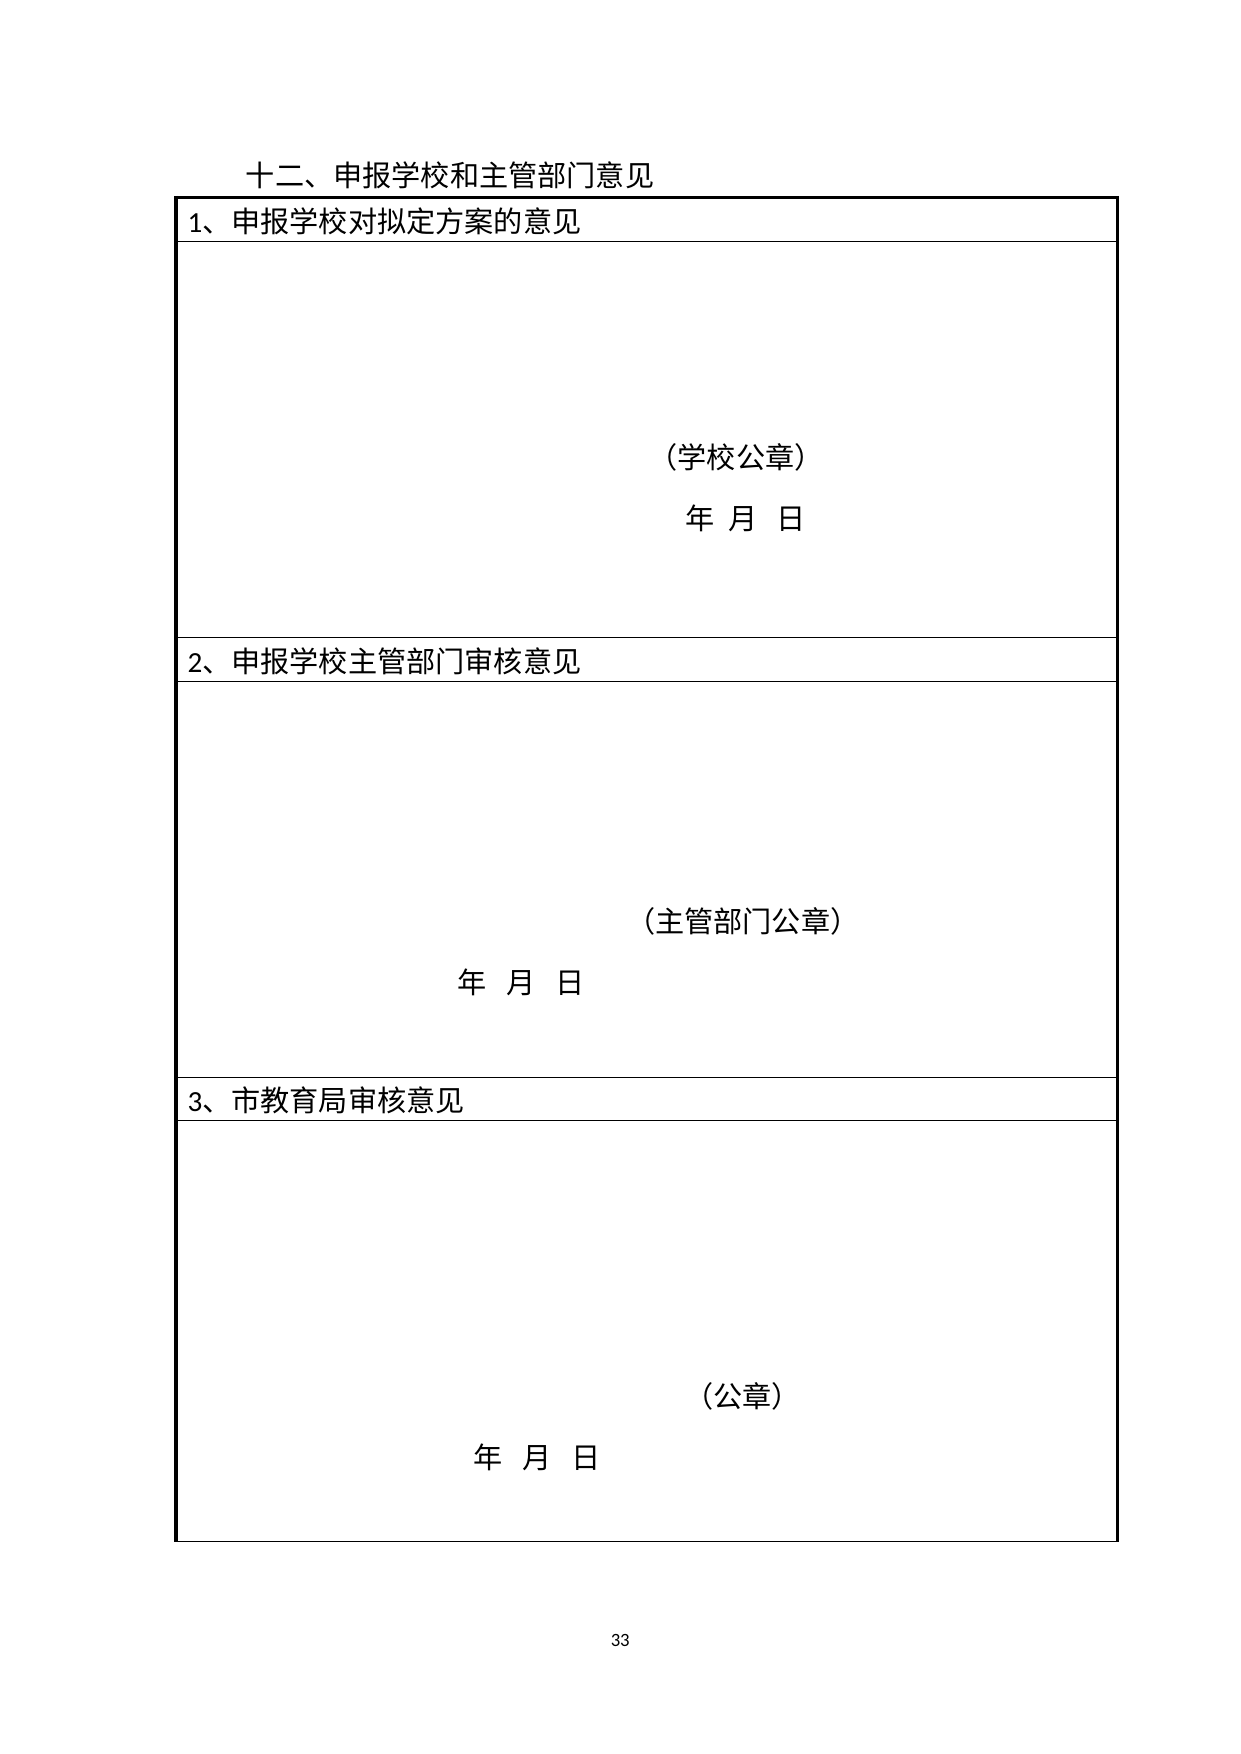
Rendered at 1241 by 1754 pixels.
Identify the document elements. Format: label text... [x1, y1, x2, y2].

table_header 1、申报学校对拟定方案的意见 [178, 199, 1116, 241]
text 十二、申报学校和主管部门意见 [187, 150, 1053, 196]
table_cell （公章） 年 月 日 [178, 1121, 1116, 1541]
table_cell （主管部门公章） 年 月 日 [178, 682, 1116, 1077]
table_cell （学校公章） 年 月 日 [178, 242, 1116, 637]
table_cell 2、申报学校主管部门审核意见 [178, 638, 1116, 681]
table_cell 3、市教育局审核意见 [178, 1078, 1116, 1120]
